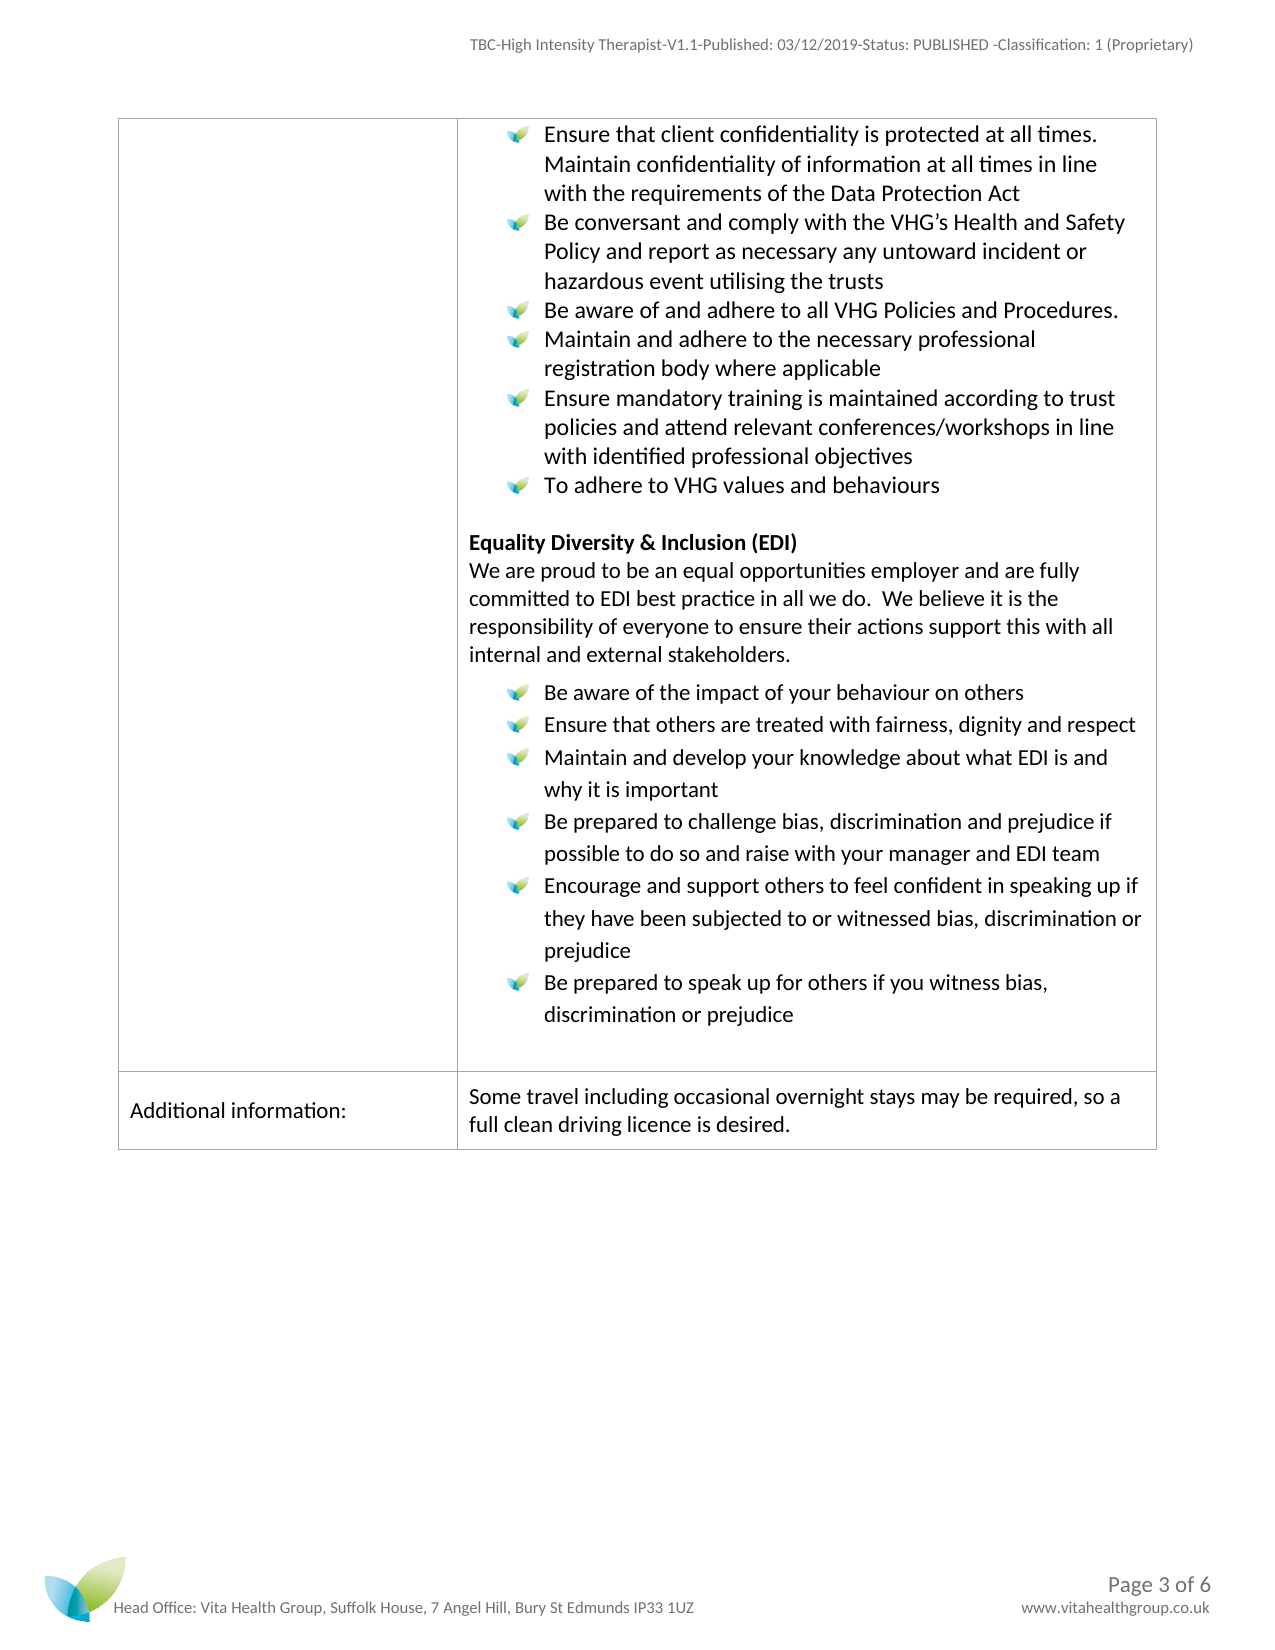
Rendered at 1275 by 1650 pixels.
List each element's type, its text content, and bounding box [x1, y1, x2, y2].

picture [507, 214, 529, 231]
picture [507, 301, 529, 319]
picture [507, 684, 529, 701]
table_cell Additional information: [119, 1072, 457, 1149]
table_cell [119, 119, 457, 1071]
picture [507, 477, 529, 494]
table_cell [458, 119, 1156, 1071]
picture [507, 877, 529, 894]
picture [507, 748, 529, 766]
picture [507, 389, 529, 407]
picture [44, 1557, 126, 1623]
picture [507, 973, 529, 991]
picture [507, 126, 529, 143]
picture [507, 331, 529, 348]
picture [507, 716, 529, 733]
table_cell Some travel including occasional overnight stays may be required, so a full clean driving licence is desired. [458, 1072, 1156, 1149]
picture [507, 813, 529, 830]
